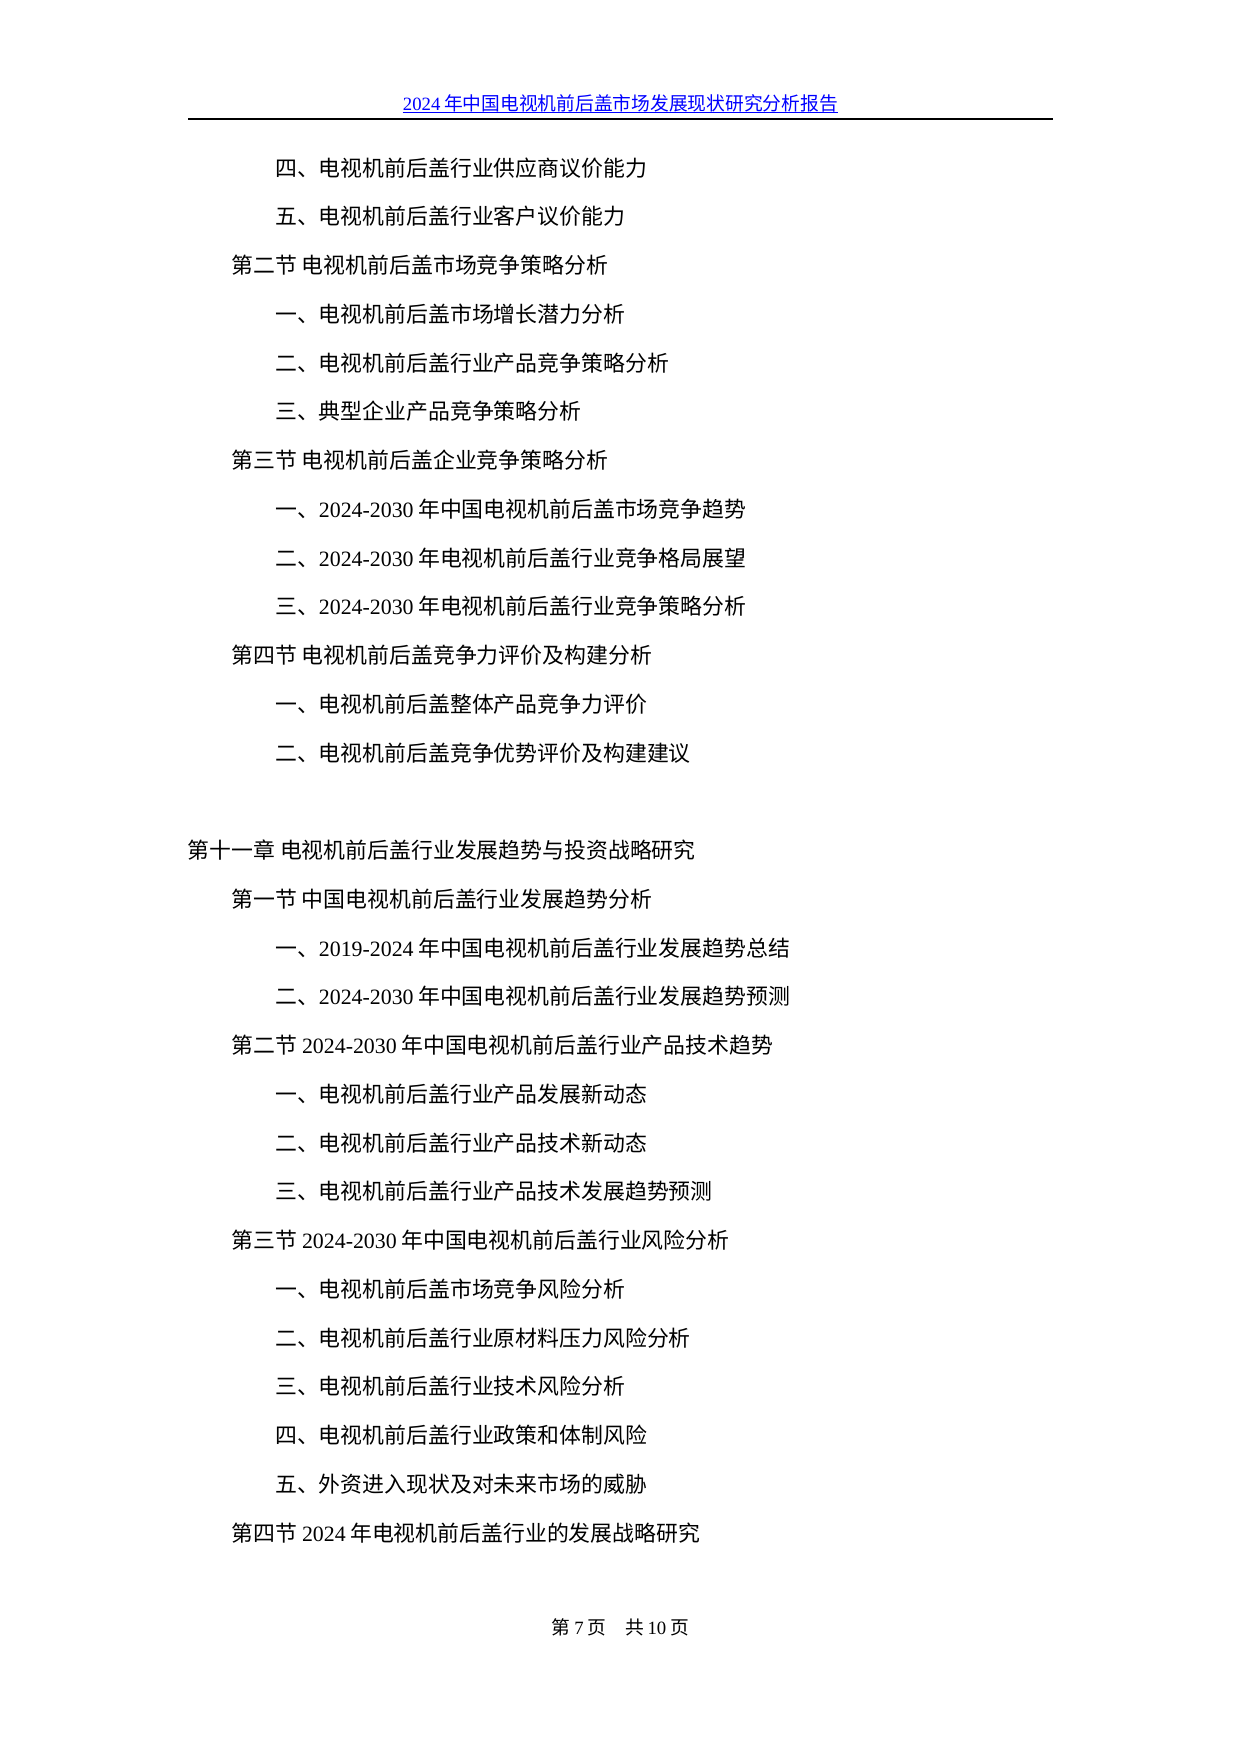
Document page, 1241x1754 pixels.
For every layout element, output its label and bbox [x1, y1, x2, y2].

text [187, 150, 1053, 1548]
